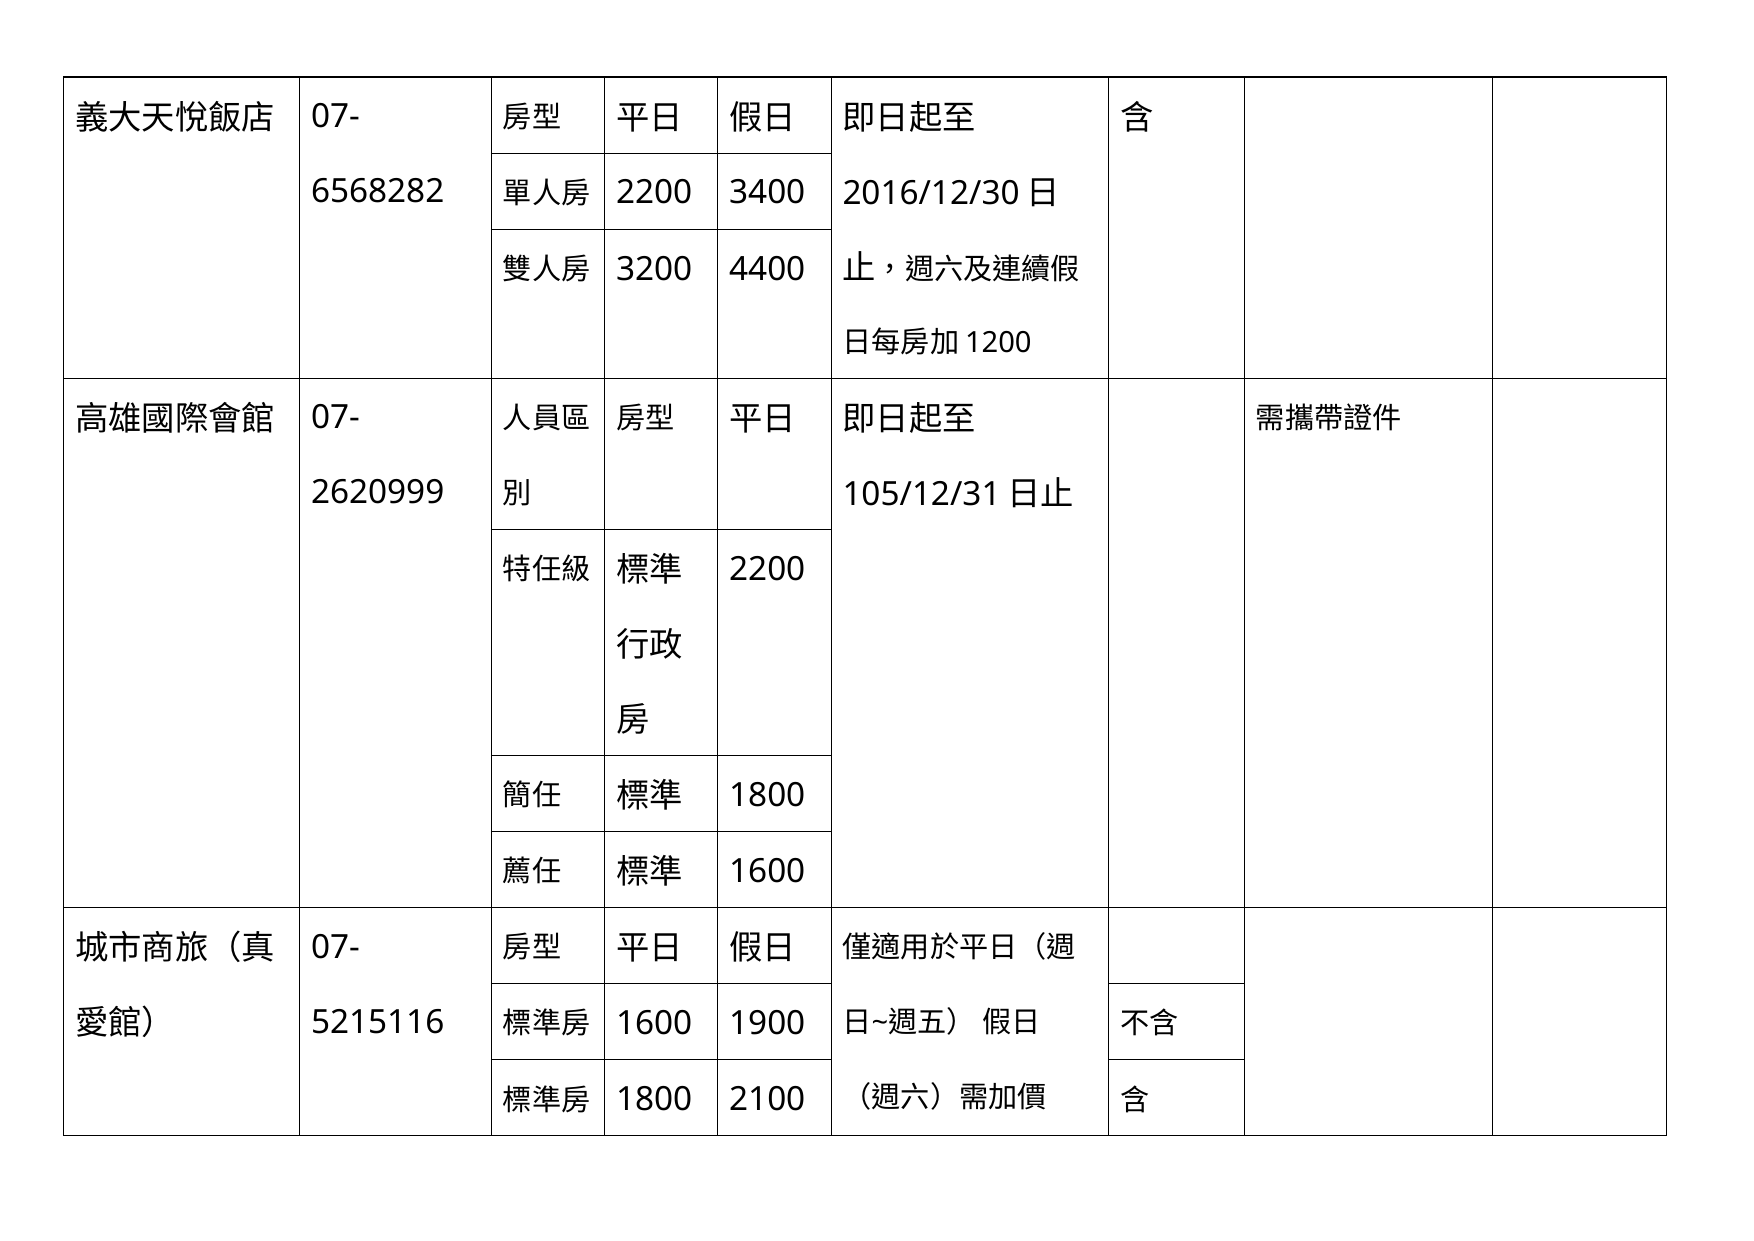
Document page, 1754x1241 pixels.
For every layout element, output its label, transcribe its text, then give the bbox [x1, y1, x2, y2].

table_cell 07-2620999 [300, 379, 491, 907]
table_cell 1600 [605, 984, 717, 1059]
table_cell 含 [1109, 78, 1244, 377]
table_cell 即日起至日止，週六及連續假日每房加1200 [832, 78, 1108, 377]
table_cell 僅適用於平日（週日~週五） 假日（週六）需加價300元。不適用於 國定假日、連續假期、跨年及春節期間。 [832, 908, 1108, 1135]
table_cell 平日 [605, 78, 717, 152]
table_cell 即日起至日止 [832, 379, 1108, 907]
table_cell [1493, 908, 1666, 1135]
table_cell 需攜帶證件 [1245, 379, 1492, 907]
table_cell 義大天悅飯店 [64, 78, 299, 377]
table_cell 2200 [718, 530, 831, 754]
table_cell [1493, 78, 1666, 377]
table_cell 平日 [605, 908, 717, 983]
table_cell 1600 [718, 832, 831, 907]
table_cell [1109, 379, 1244, 907]
table_cell [1245, 78, 1492, 377]
table_cell 標準 [605, 756, 717, 831]
table_cell 城市商旅（真愛館） [64, 908, 299, 1135]
table_cell 房型 [492, 78, 604, 152]
table_cell 2200 [605, 154, 717, 228]
table_cell 07-5215116 [300, 908, 491, 1135]
table_cell 高雄國際會館 [64, 379, 299, 907]
table_cell [1109, 908, 1244, 983]
table_cell 3200 [605, 230, 717, 377]
table_cell [1493, 379, 1666, 907]
table_cell 標準房 [492, 1060, 604, 1135]
table_cell 假日 [718, 78, 831, 152]
table_cell 2100 [718, 1060, 831, 1135]
table_cell 1800 [605, 1060, 717, 1135]
table_cell 3400 [718, 154, 831, 228]
table_cell 1800 [718, 756, 831, 831]
table_cell 07-6568282 [300, 78, 491, 377]
table_cell [1245, 908, 1492, 1135]
table_cell 4400 [718, 230, 831, 377]
table_cell 平日 [718, 379, 831, 528]
table_cell 薦任 [492, 832, 604, 907]
table_cell 不含 [1109, 984, 1244, 1059]
table_cell 房型 [492, 908, 604, 983]
table_cell 人員區別 [492, 379, 604, 528]
table_cell 標準 [605, 832, 717, 907]
table_cell 單人房 [492, 154, 604, 228]
table_cell 標準房 [492, 984, 604, 1059]
table_cell 假日 [718, 908, 831, 983]
table_cell 含 [1109, 1060, 1244, 1135]
table_cell 雙人房 [492, 230, 604, 377]
table_cell 特任級 [492, 530, 604, 754]
table_cell 1900 [718, 984, 831, 1059]
table_cell 房型 [605, 379, 717, 528]
table_cell 簡任 [492, 756, 604, 831]
table_cell 標準行政房 [605, 530, 717, 754]
